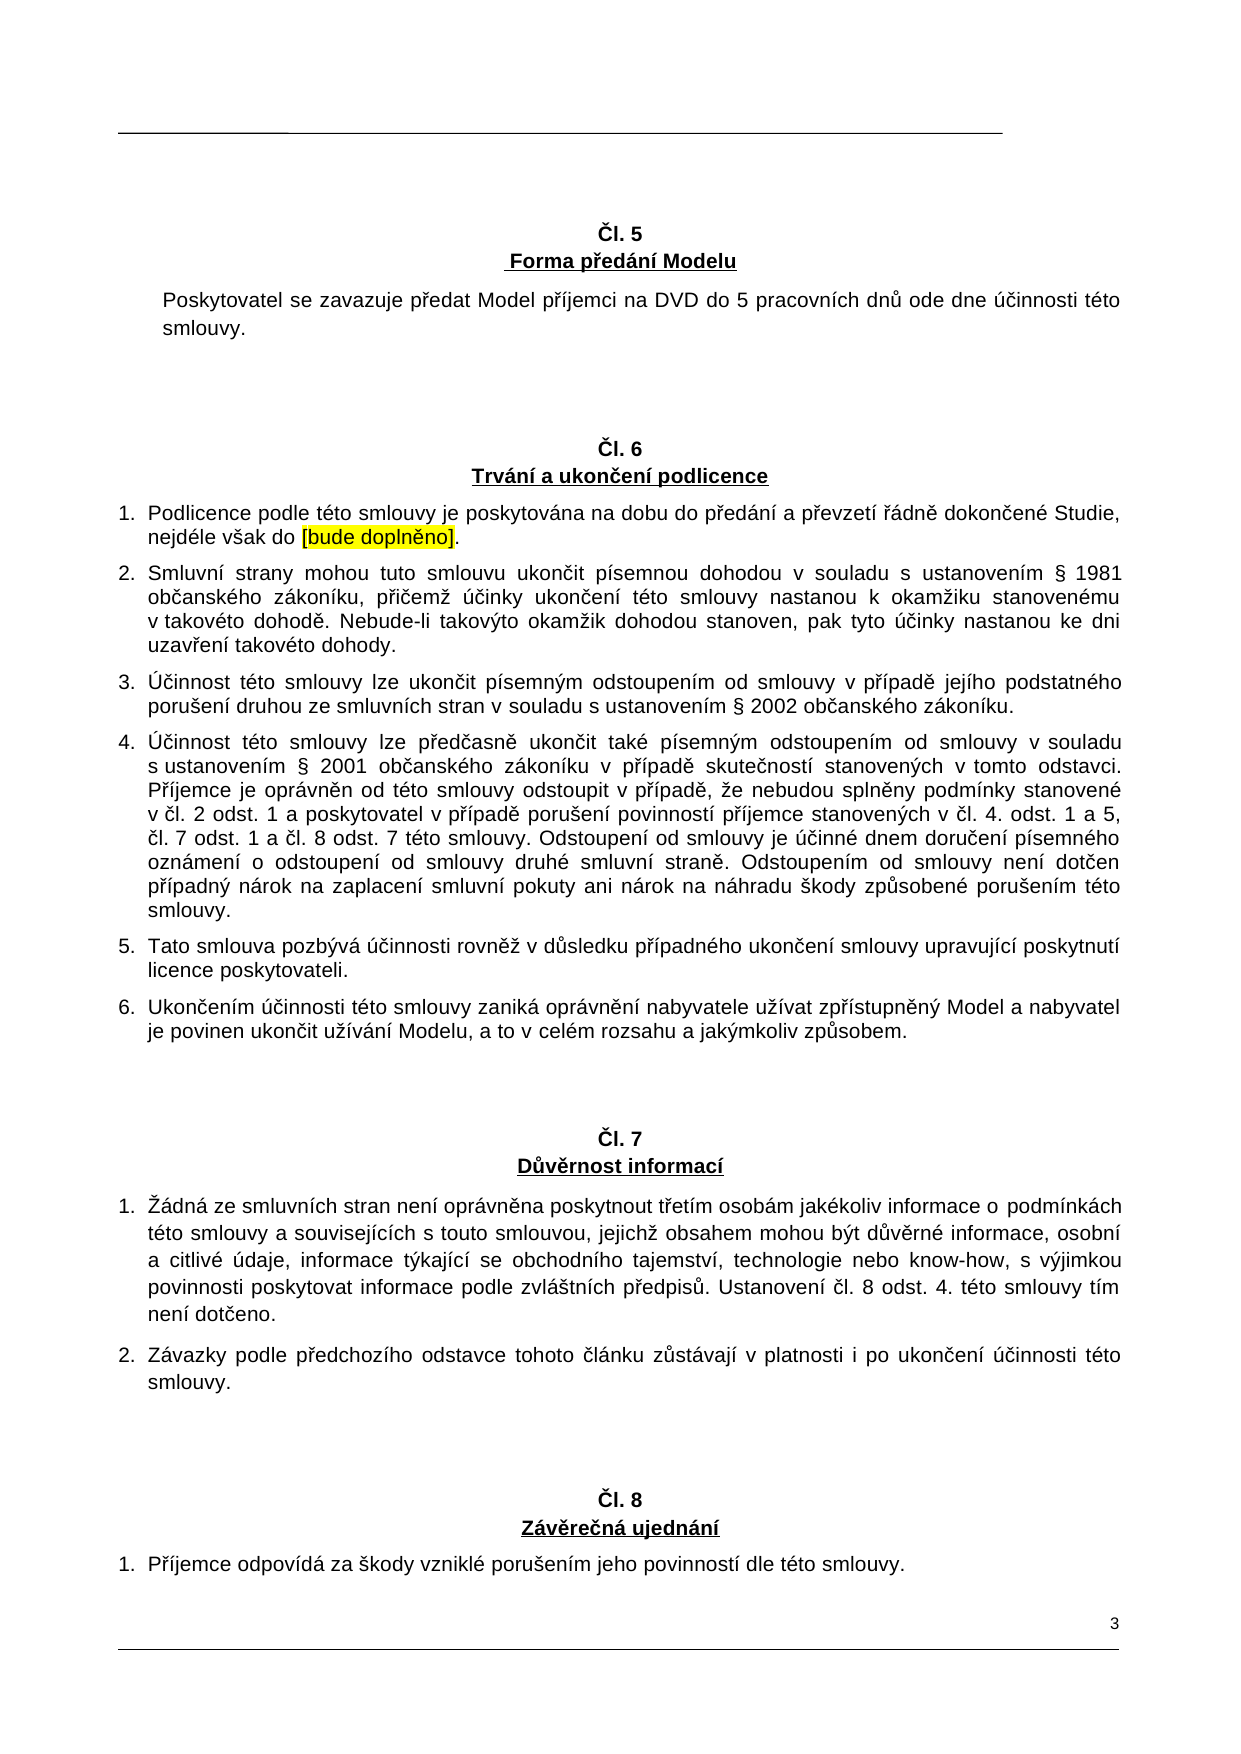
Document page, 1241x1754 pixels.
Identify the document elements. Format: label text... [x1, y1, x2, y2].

list Příjemce odpovídá za škody vzniklé porušením jeho povinností dle této smlouvy. [118, 1552, 1122, 1576]
list Smluvní strany mohou tuto smlouvu ukončit písemnou dohodou v souladu s ustanovením § 1981 občanského zákoníku, přičemž účinky ukončení této smlouvy nastanou k okamžiku stanovenému v takovéto dohodě. Nebude-li takovýto okamžik dohodou stanoven, pak tyto účinky nastanou ke dni uzavření takovéto dohody. [118, 561, 1122, 657]
text Závěrečná ujednání [118, 1512, 1122, 1539]
text Forma předání Modelu [118, 246, 1122, 273]
list Účinnost této smlouvy lze ukončit písemným odstoupením od smlouvy v případě jejího podstatného porušení druhou ze smluvních stran v souladu s ustanovením § 2002 občanského zákoníku. [118, 669, 1122, 717]
text Trvání a ukončení podlicence [118, 461, 1122, 488]
list Účinnost této smlouvy lze předčasně ukončit také písemným odstoupením od smlouvy v souladu s ustanovením § 2001 občanského zákoníku v případě skutečností stanovených v tomto odstavci. Příjemce je oprávněn od této smlouvy odstoupit v případě, že nebudou splněny podmínky stanovené v čl. 2 odst. 1 a poskytovatel v případě porušení povinností příjemce stanovených v čl. 4. odst. 1 a 5, čl. 7 odst. 1 a čl. 8 odst. 7 této smlouvy. Odstoupení od smlouvy je účinné dnem doručení písemného oznámení o odstoupení od smlouvy druhé smluvní straně. Odstoupením od smlouvy není dotčen případný nárok na zaplacení smluvní pokuty ani nárok na náhradu škody způsobené porušením této smlouvy. [118, 730, 1122, 922]
text Důvěrnost informací [118, 1151, 1122, 1178]
list Tato smlouva pozbývá účinnosti rovněž v důsledku případného ukončení smlouvy upravující poskytnutí licence poskytovateli. [118, 934, 1122, 982]
text 1. Žádná ze smluvních stran není oprávněna poskytnout třetím osobám jakékoliv informace o podmínkách této smlouvy a souvisejících s touto smlouvou, jejichž obsahem mohou být důvěrné informace, osobní a citlivé údaje, informace týkající se obchodního tajemství, technologie nebo know-how, s výjimkou povinnosti poskytovat informace podle zvláštních předpisů. Ustanovení čl. 8 odst. 4. této smlouvy tím není dotčeno. [118, 1190, 1122, 1326]
text Poskytovatel se zavazuje předat Model příjemci na DVD do 5 pracovních dnů ode dne účinnosti této smlouvy. [162, 285, 1122, 339]
list Podlicence podle této smlouvy je poskytována na dobu do předání a převzetí řádně dokončené Studie, nejdéle však do [bude doplněno]. [118, 501, 1122, 549]
text Čl. 6 [118, 434, 1122, 461]
text 2. Závazky podle předchozího odstavce tohoto článku zůstávají v platnosti i po ukončení účinnosti této smlouvy. [118, 1339, 1122, 1393]
list Ukončením účinnosti této smlouvy zaniká oprávnění nabyvatele užívat zpřístupněný Model a nabyvatel je povinen ukončit užívání Modelu, a to v celém rozsahu a jakýmkoliv způsobem. [118, 994, 1122, 1042]
text Čl. 7 [118, 1124, 1122, 1151]
text Čl. 8 [118, 1485, 1122, 1512]
text Čl. 5 [118, 218, 1122, 246]
